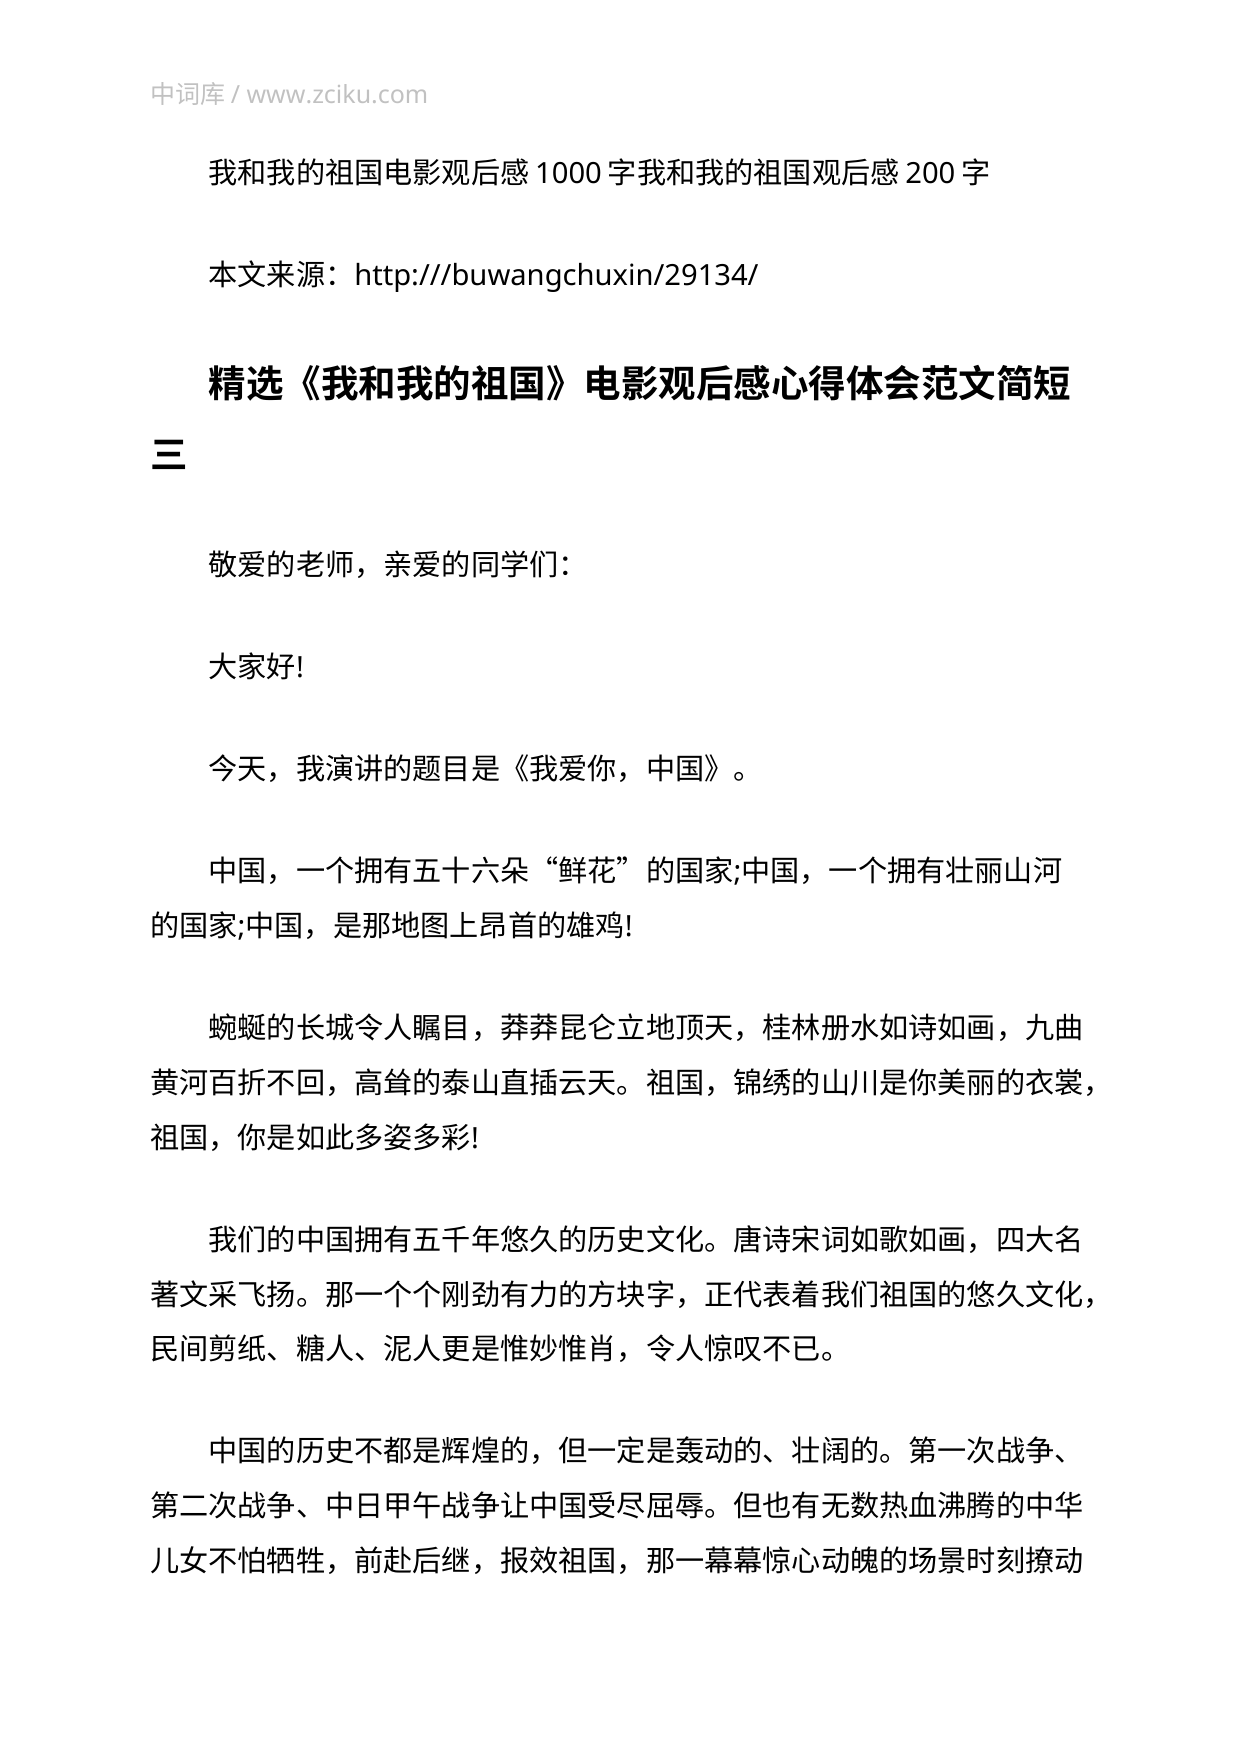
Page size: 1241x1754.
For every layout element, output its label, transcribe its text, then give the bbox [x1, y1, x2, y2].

text 大家好! [150, 644, 1090, 686]
text 精选《我和我的祖国》电影观后感心得体会范文简短三 [150, 354, 1090, 479]
text 我和我的祖国电影观后感1000字我和我的祖国观后感200字 [150, 150, 1090, 192]
text 本文来源：http:///buwangchuxin/29134/ [150, 252, 1090, 294]
text 蜿蜒的长城令人瞩目，莽莽昆仑立地顶天，桂林册水如诗如画，九曲黄河百折不回，高耸的泰山直插云天。祖国，锦绣的山川是你美丽的衣裳，祖国，你是如此多姿多彩! [150, 1004, 1090, 1157]
text 敬爱的老师，亲爱的同学们： [150, 542, 1090, 584]
text 中国，一个拥有五十六朵“鲜花”的国家;中国，一个拥有壮丽山河的国家;中国，是那地图上昂首的雄鸡! [150, 847, 1090, 945]
text 今天，我演讲的题目是《我爱你，中国》。 [150, 746, 1090, 788]
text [150, 1428, 1090, 1580]
text 我们的中国拥有五千年悠久的历史文化。唐诗宋词如歌如画，四大名著文采飞扬。那一个个刚劲有力的方块字，正代表着我们祖国的悠久文化，民间剪纸、糖人、泥人更是惟妙惟肖，令人惊叹不已。 [150, 1216, 1090, 1368]
